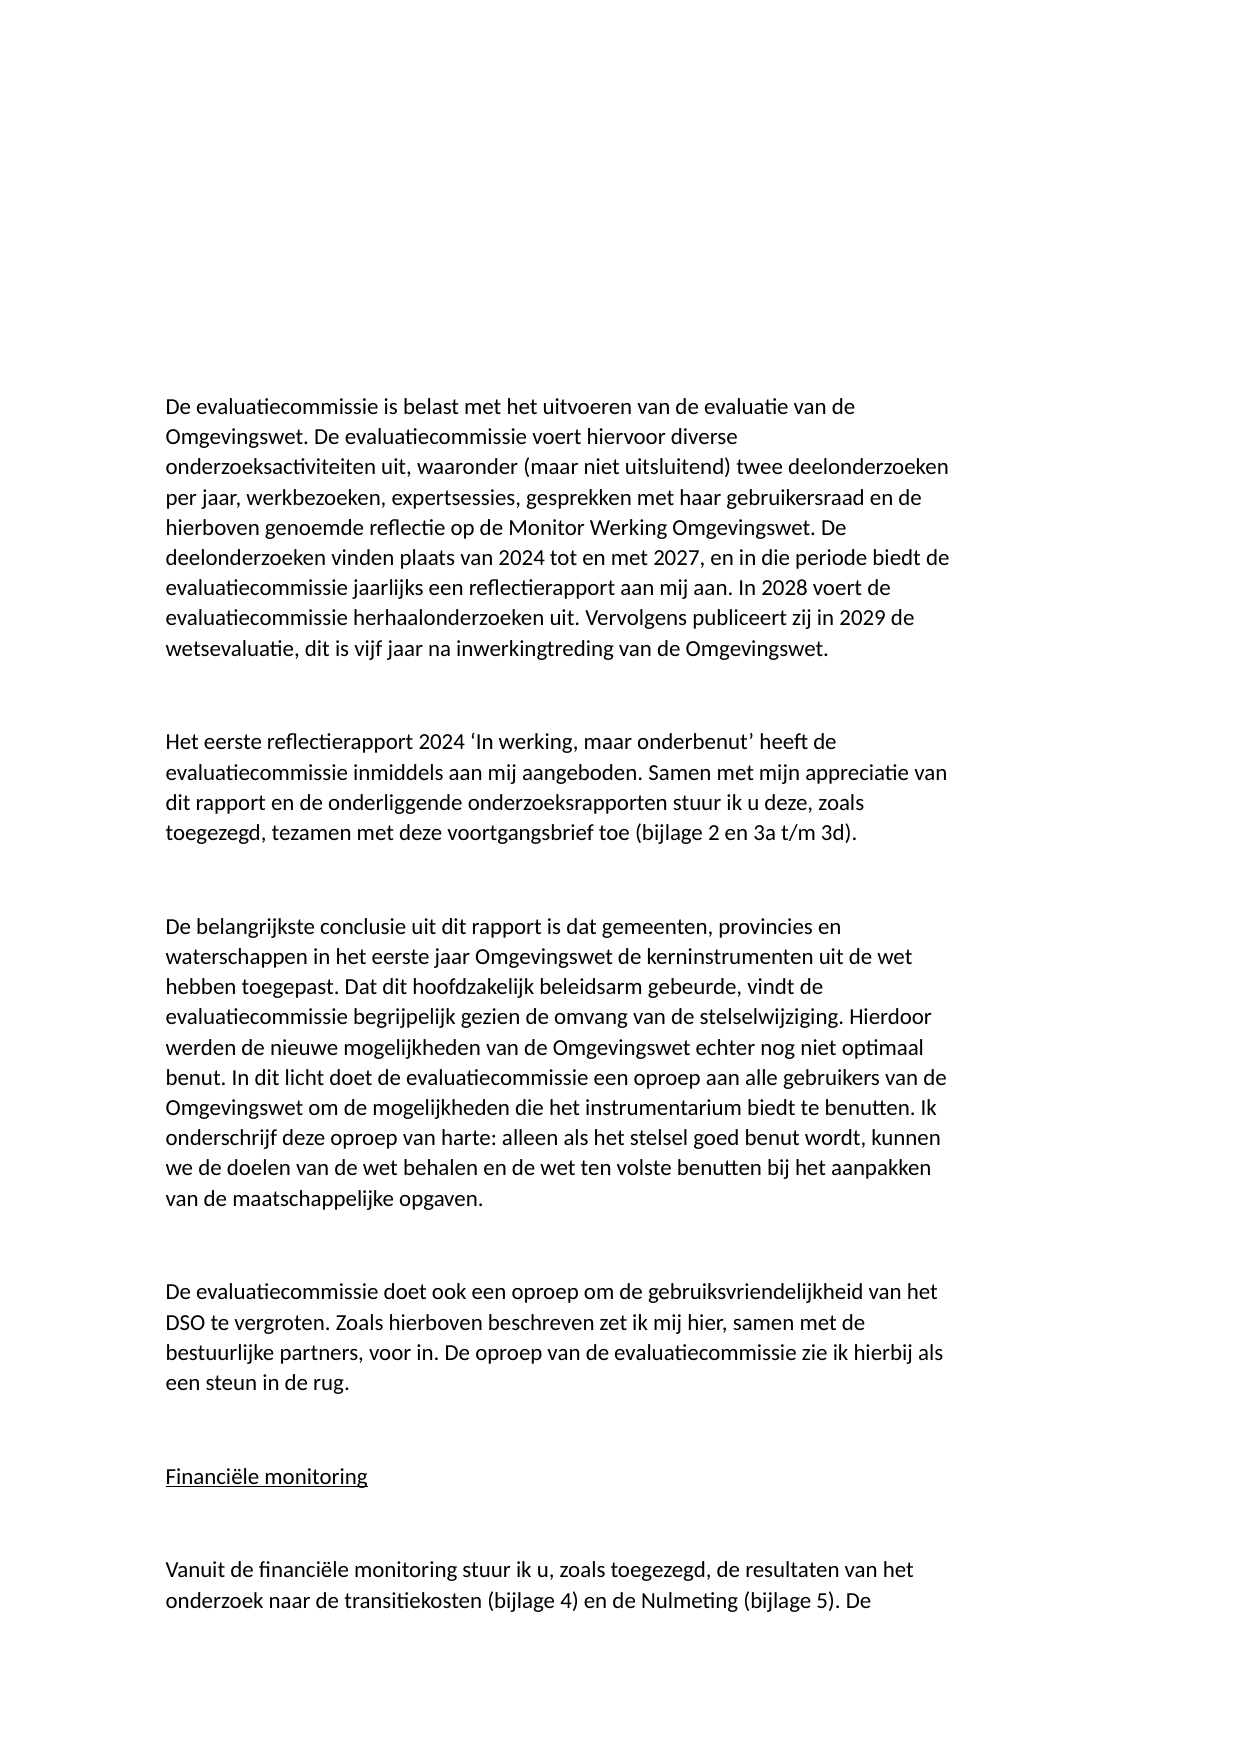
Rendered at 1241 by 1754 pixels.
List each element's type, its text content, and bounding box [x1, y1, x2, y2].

text De evaluatiecommissie doet ook een oproep om de gebruiksvriendelijkheid van het DSO te vergroten. Zoals hierboven beschreven zet ik mij hier, samen met de bestuurlijke partners, voor in. De oproep van de evaluatiecommissie zie ik hierbij als een steun in de rug. [165, 1277, 951, 1396]
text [165, 1556, 951, 1614]
text De evaluatiecommissie is belast met het uitvoeren van de evaluatie van de Omgevingswet. De evaluatiecommissie voert hiervoor diverse onderzoeksactiviteiten uit, waaronder (maar niet uitsluitend) twee deelonderzoeken per jaar, werkbezoeken, expertsessies, gesprekken met haar gebruikersraad en de hierboven genoemde reflectie op de Monitor Werking Omgevingswet. De deelonderzoeken vinden plaats van 2024 tot en met 2027, en in die periode biedt de evaluatiecommissie jaarlijks een reflectierapport aan mij aan. In 2028 voert de evaluatiecommissie herhaalonderzoeken uit. Vervolgens publiceert zij in 2029 de wetsevaluatie, dit is vijf jaar na inwerkingtreding van de Omgevingswet. [165, 392, 951, 662]
text Financiële monitoring [165, 1462, 951, 1490]
text De belangrijkste conclusie uit dit rapport is dat gemeenten, provincies en waterschappen in het eerste jaar Omgevingswet de kerninstrumenten uit de wet hebben toegepast. Dat dit hoofdzakelijk beleidsarm gebeurde, vindt de evaluatiecommissie begrijpelijk gezien de omvang van de stelselwijziging. Hierdoor werden de nieuwe mogelijkheden van de Omgevingswet echter nog niet optimaal benut. In dit licht doet de evaluatiecommissie een oproep aan alle gebruikers van de Omgevingswet om de mogelijkheden die het instrumentarium biedt te benutten. Ik onderschrijf deze oproep van harte: alleen als het stelsel goed benut wordt, kunnen we de doelen van de wet behalen en de wet ten volste benutten bij het aanpakken van de maatschappelijke opgaven. [165, 912, 951, 1212]
text Het eerste reflectierapport 2024 ‘In werking, maar onderbenut’ heeft de evaluatiecommissie inmiddels aan mij aangeboden. Samen met mijn appreciatie van dit rapport en de onderliggende onderzoeksrapporten stuur ik u deze, zoals toegezegd, tezamen met deze voortgangsbrief toe (bijlage 2 en 3a t/m 3d). [165, 727, 951, 846]
